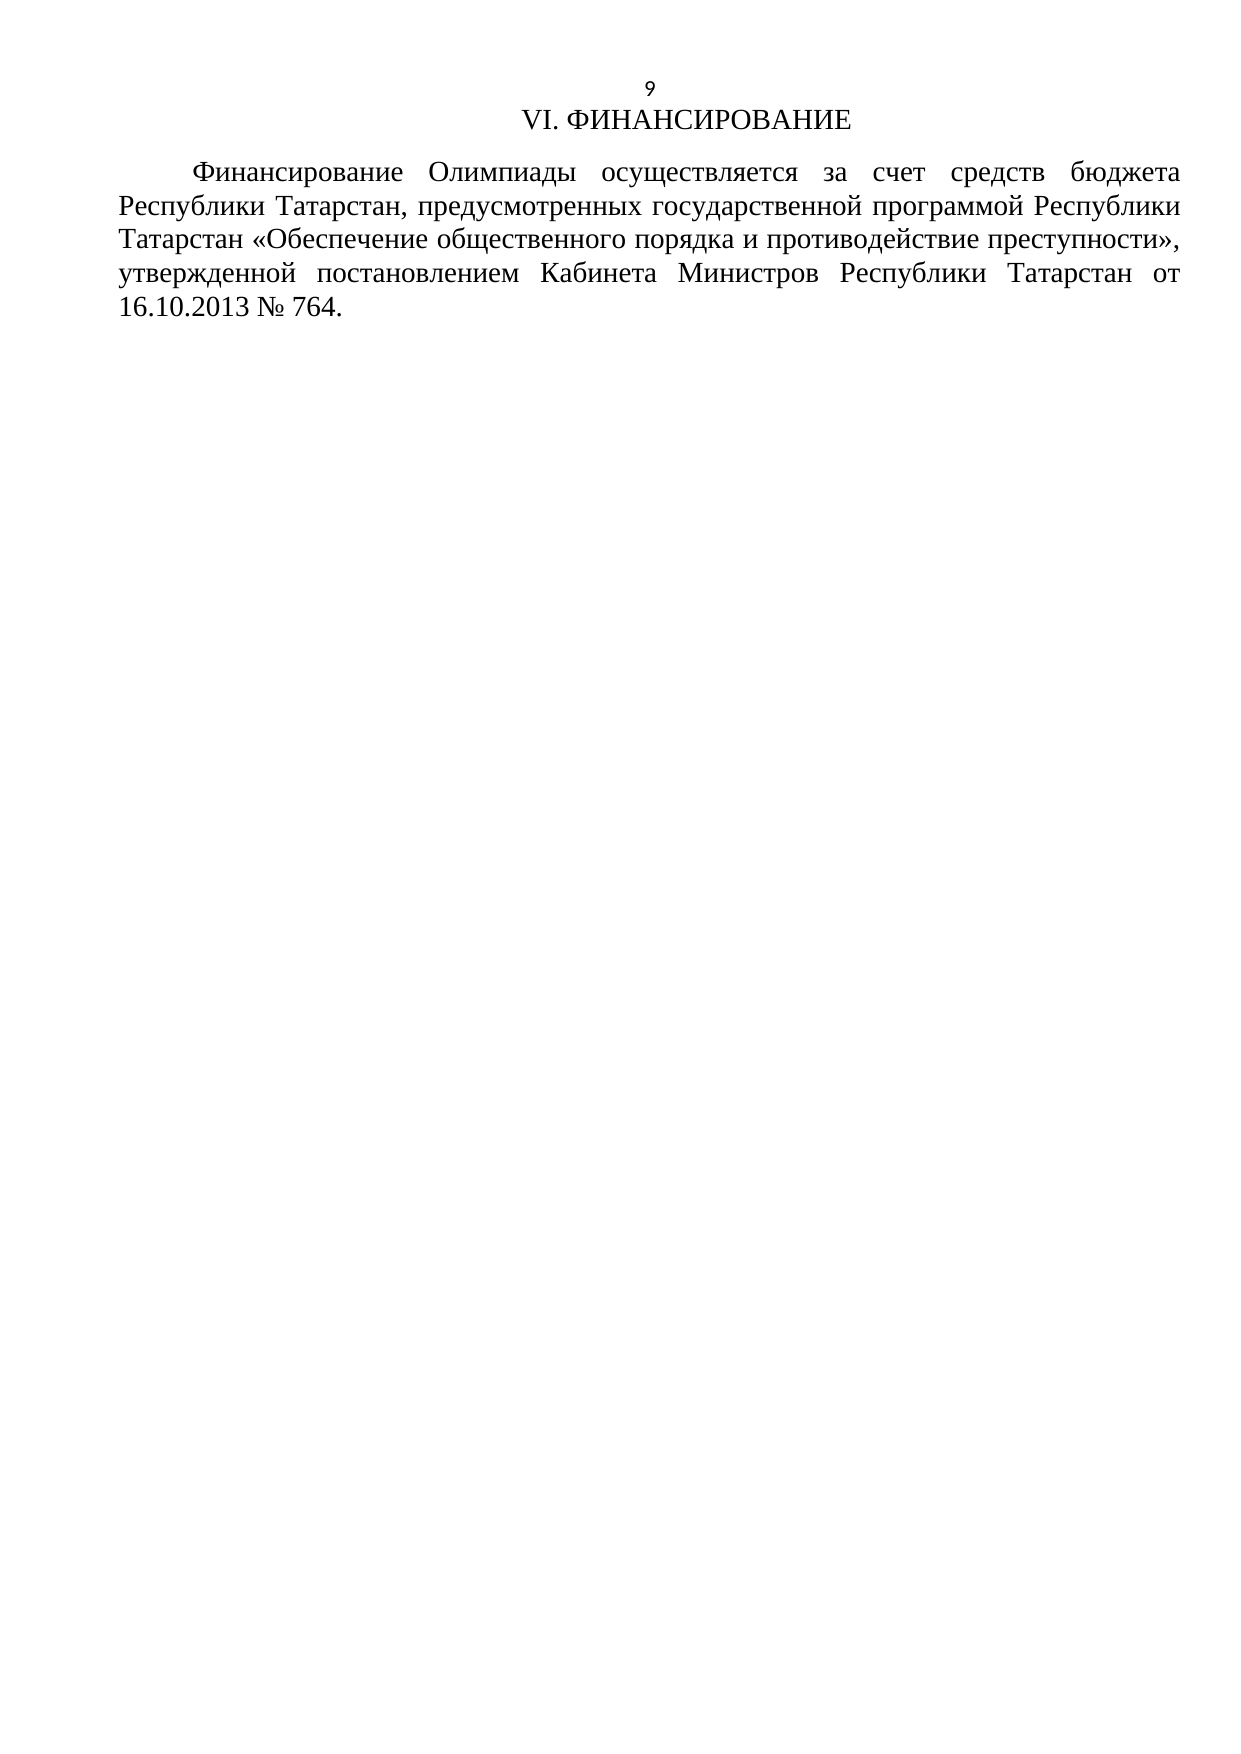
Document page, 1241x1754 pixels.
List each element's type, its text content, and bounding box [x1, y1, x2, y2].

text VI. ФИНАНСИРОВАНИЕ [118, 102, 1181, 135]
text Финансирование Олимпиады осуществляется за счет средств бюджета Республики Татарстан, предусмотренных государственной программой Республики Татарстан «Обеспечение общественного порядка и противодействие преступности», утвержденной постановлением Кабинета Министров Республики Татарстан от 16.10.2013 № 764. [118, 154, 1181, 322]
